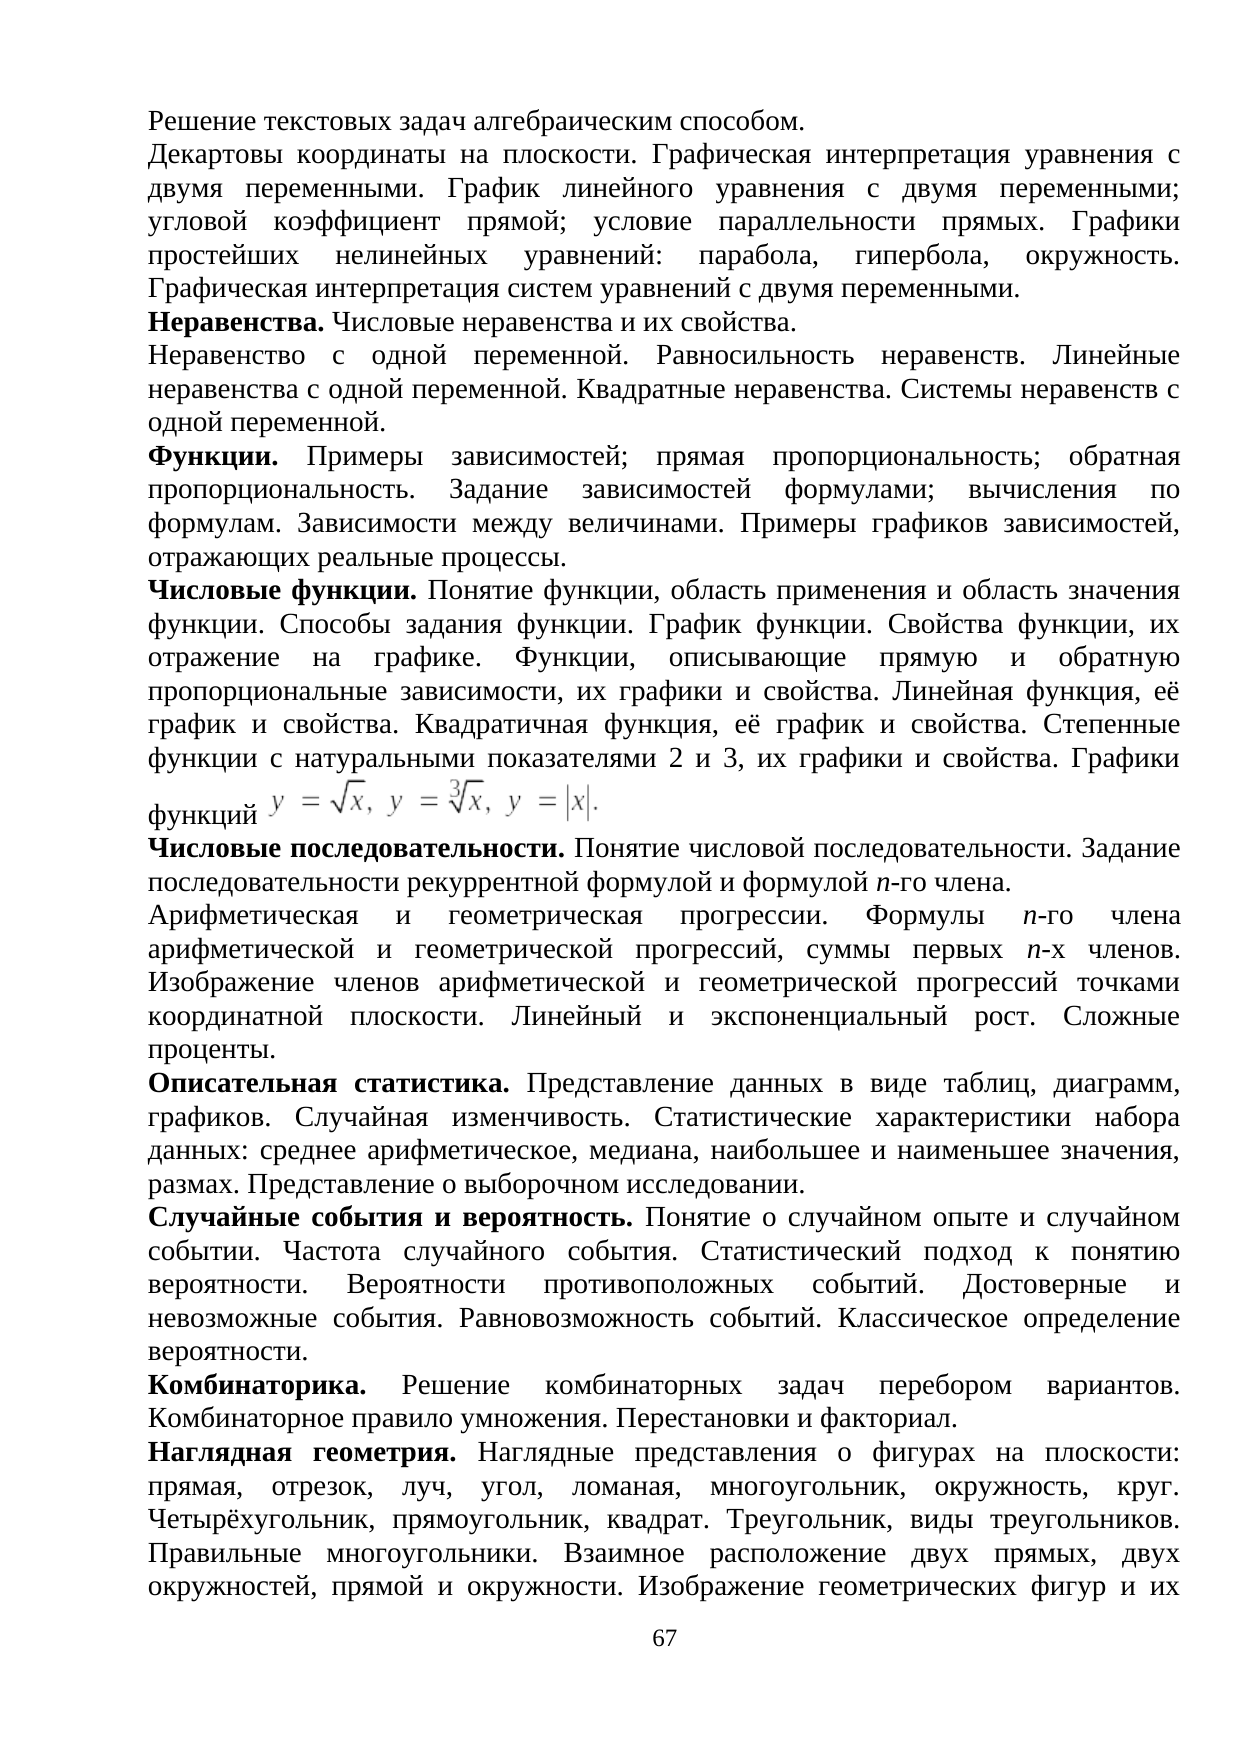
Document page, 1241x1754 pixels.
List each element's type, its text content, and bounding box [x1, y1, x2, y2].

text Числовые функции. Понятие функции, область применения и область значения функции. Способы задания функции. График функции. Свойства функции, их отражение на графике. Функции, описывающие прямую и обратную пропорциональные зависимости, их графики и свойства. Линейная функция, её график и свойства. Квадратичная функция, её график и свойства. Степенные функции с натуральными показателями 2 и 3, их графики и свойства. Графики функций [148, 572, 1181, 830]
text Неравенства. Числовые неравенства и их свойства. [148, 304, 1181, 337]
text Решение текстовых задач алгебраическим способом. [148, 103, 1181, 136]
text Комбинаторика. Решение комбинаторных задач перебором вариантов. Комбинаторное правило умножения. Перестановки и факториал. [148, 1367, 1181, 1434]
text Декартовы координаты на плоскости. Графическая интерпретация уравнения с двумя переменными. График линейного уравнения с двумя переменными; угловой коэффициент прямой; условие параллельности прямых. Графики простейших нелинейных уравнений: парабола, гипербола, окружность. Графическая интерпретация систем уравнений с двумя переменными. [148, 136, 1181, 304]
text Описательная статистика. Представление данных в виде таблиц, диаграмм, графиков. Случайная изменчивость. Статистические характеристики набора данных: среднее арифметическое, медиана, наибольшее и наименьшее значения, размах. Представление о выборочном исследовании. [148, 1065, 1181, 1199]
text Случайные события и вероятность. Понятие о случайном опыте и случайном событии. Частота случайного события. Статистический подход к понятию вероятности. Вероятности противоположных событий. Достоверные и невозможные события. Равновозможность событий. Классическое определение вероятности. [148, 1199, 1181, 1367]
text Арифметическая и геометрическая прогрессии. Формулы n-го члена арифметической и геометрической прогрессий, суммы первых п-х членов. Изображение членов арифметической и геометрической прогрессий точками координатной плоскости. Линейный и экспоненциальный рост. Сложные проценты. [148, 897, 1181, 1065]
text Функции. Примеры зависимостей; прямая пропорциональность; обратная пропорциональность. Задание зависимостей формулами; вычисления по формулам. Зависимости между величинами. Примеры графиков зависимостей, отражающих реальные процессы. [148, 438, 1181, 572]
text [148, 1434, 1181, 1602]
text Числовые последовательности. Понятие числовой последовательности. Задание последовательности рекуррентной формулой и формулой n-го члена. [148, 830, 1181, 897]
text Неравенство с одной переменной. Равносильность неравенств. Линейные неравенства с одной переменной. Квадратные неравенства. Системы неравенств с одной переменной. [148, 337, 1181, 438]
